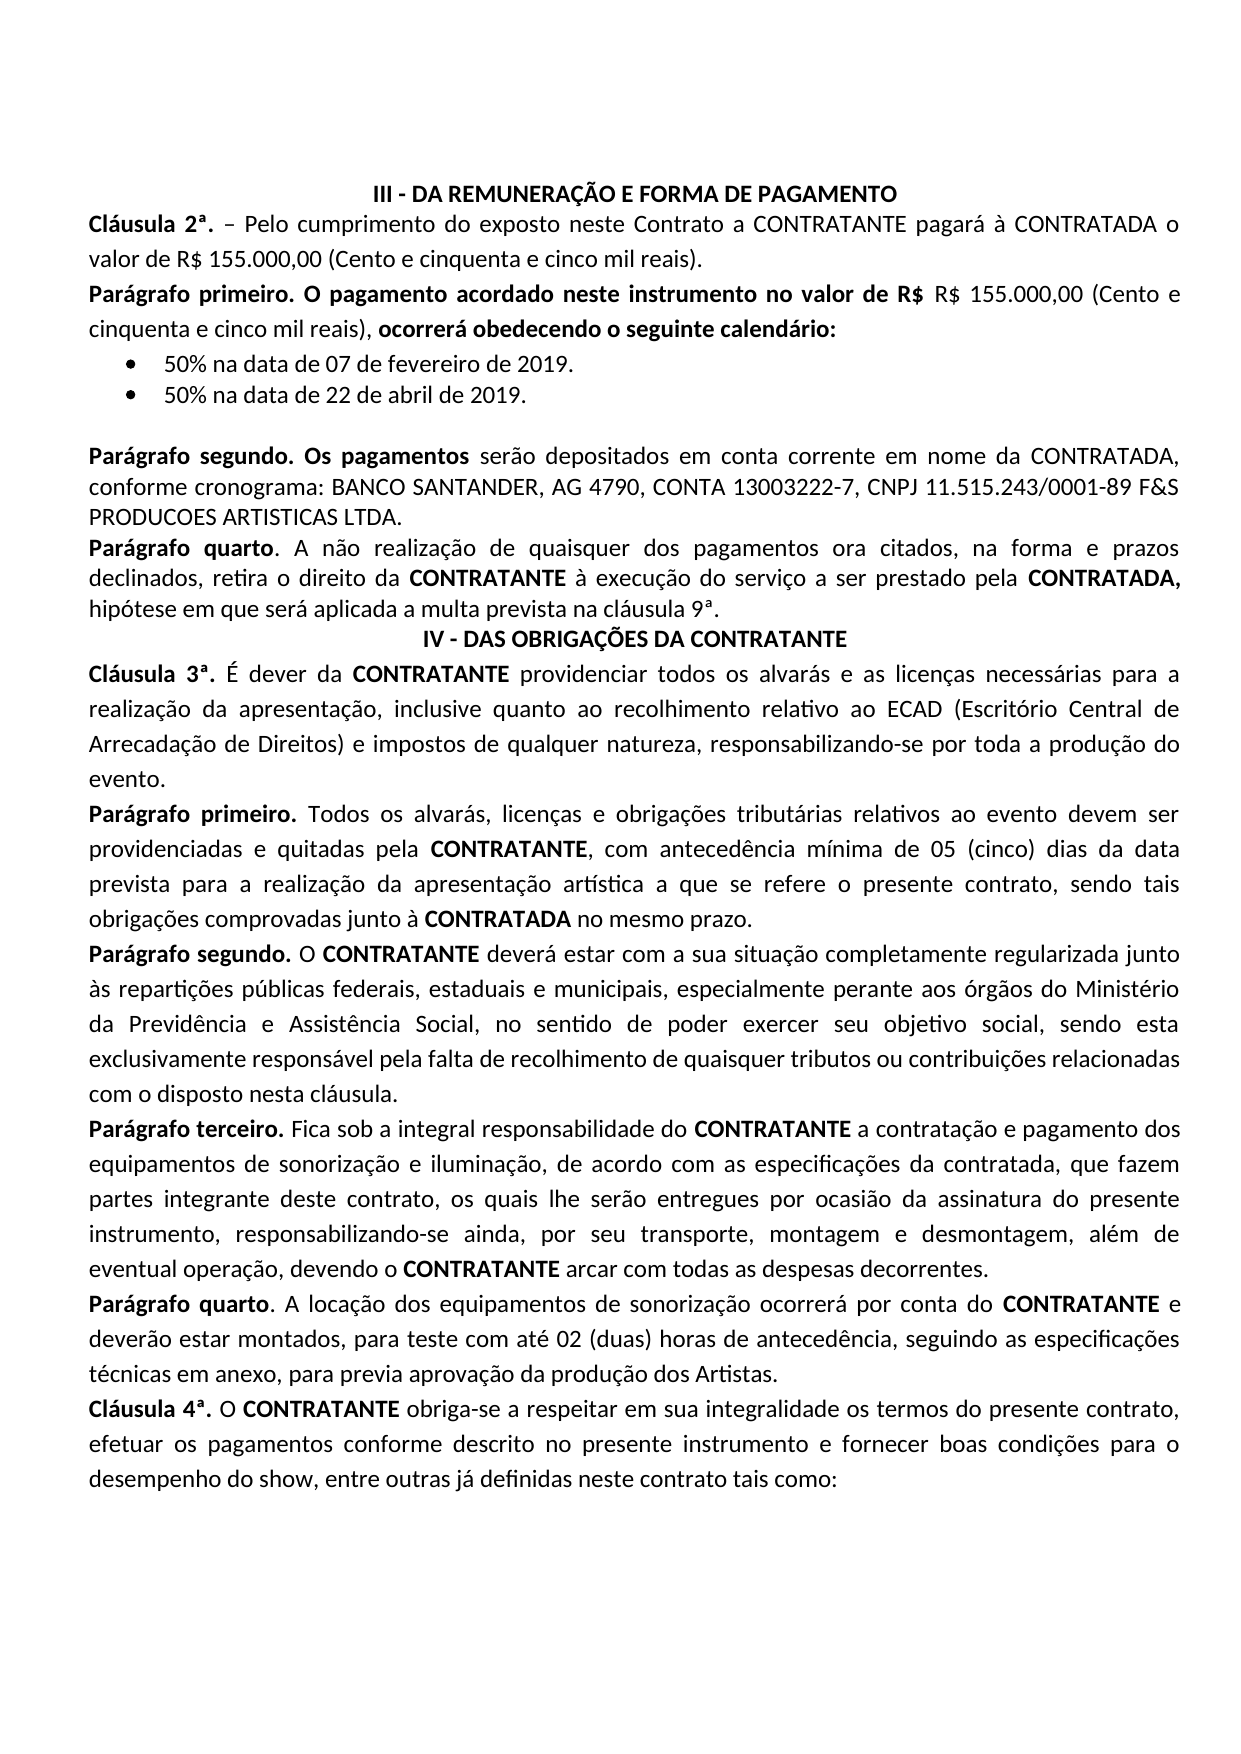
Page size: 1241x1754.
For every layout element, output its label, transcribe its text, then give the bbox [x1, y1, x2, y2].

text III - DA REMUNERAÇÃO E FORMA DE PAGAMENTO [89, 178, 1181, 209]
text Cláusula 4ª. O CONTRATANTE obriga-se a respeitar em sua integralidade os termos do presente contrato, efetuar os pagamentos conforme descrito no presente instrumento e fornecer boas condições para o desempenho do show, entre outras já definidas neste contrato tais como: [89, 1393, 1181, 1494]
text Parágrafo primeiro. Todos os alvarás, licenças e obrigações tributárias relativos ao evento devem ser providenciadas e quitadas pela CONTRATANTE, com antecedência mínima de 05 (cinco) dias da data prevista para a realização da apresentação artística a que se refere o presente contrato, sendo tais obrigações comprovadas junto à CONTRATADA no mesmo prazo. [89, 798, 1181, 934]
text Cláusula 3ª. É dever da CONTRATANTE providenciar todos os alvarás e as licenças necessárias para a realização da apresentação, inclusive quanto ao recolhimento relativo ao ECAD (Escritório Central de Arrecadação de Direitos) e impostos de qualquer natureza, responsabilizando-se por toda a produção do evento. [89, 658, 1181, 794]
text Parágrafo quarto. A locação dos equipamentos de sonorização ocorrerá por conta do CONTRATANTE e deverão estar montados, para teste com até 02 (duas) horas de antecedência, seguindo as especificações técnicas em anexo, para previa aprovação da produção dos Artistas. [89, 1288, 1181, 1389]
text Parágrafo primeiro. O pagamento acordado neste instrumento no valor de R$ R$ 155.000,00 (Cento e cinquenta e cinco mil reais), ocorrerá obedecendo o seguinte calendário: [89, 279, 1181, 344]
text Parágrafo segundo. Os pagamentos serão depositados em conta corrente em nome da CONTRATADA, conforme cronograma: BANCO SANTANDER, AG 4790, CONTA 13003222-7, CNPJ 11.515.243/0001-89 F&S PRODUCOES ARTISTICAS LTDA. [89, 440, 1181, 532]
list 50% na data de 22 de abril de 2019. [126, 379, 1181, 410]
list 50% na data de 07 de fevereiro de 2019. [126, 349, 1181, 379]
text Parágrafo terceiro. Fica sob a integral responsabilidade do CONTRATANTE a contratação e pagamento dos equipamentos de sonorização e iluminação, de acordo com as especificações da contratada, que fazem partes integrante deste contrato, os quais lhe serão entregues por ocasião da assinatura do presente instrumento, responsabilizando-se ainda, por seu transporte, montagem e desmontagem, além de eventual operação, devendo o CONTRATANTE arcar com todas as despesas decorrentes. [89, 1113, 1181, 1284]
text Cláusula 2ª. – Pelo cumprimento do exposto neste Contrato a CONTRATANTE pagará à CONTRATADA o valor de R$ 155.000,00 (Cento e cinquenta e cinco mil reais). [89, 209, 1181, 274]
text Parágrafo quarto. A não realização de quaisquer dos pagamentos ora citados, na forma e prazos declinados, retira o direito da CONTRATANTE à execução do serviço a ser prestado pela CONTRATADA, hipótese em que será aplicada a multa prevista na cláusula 9ª. [89, 532, 1181, 623]
text IV - DAS OBRIGAÇÕES DA CONTRATANTE [89, 623, 1181, 654]
text Parágrafo segundo. O CONTRATANTE deverá estar com a sua situação completamente regularizada junto às repartições públicas federais, estaduais e municipais, especialmente perante aos órgãos do Ministério da Previdência e Assistência Social, no sentido de poder exercer seu objetivo social, sendo esta exclusivamente responsável pela falta de recolhimento de quaisquer tributos ou contribuições relacionadas com o disposto nesta cláusula. [89, 938, 1181, 1109]
